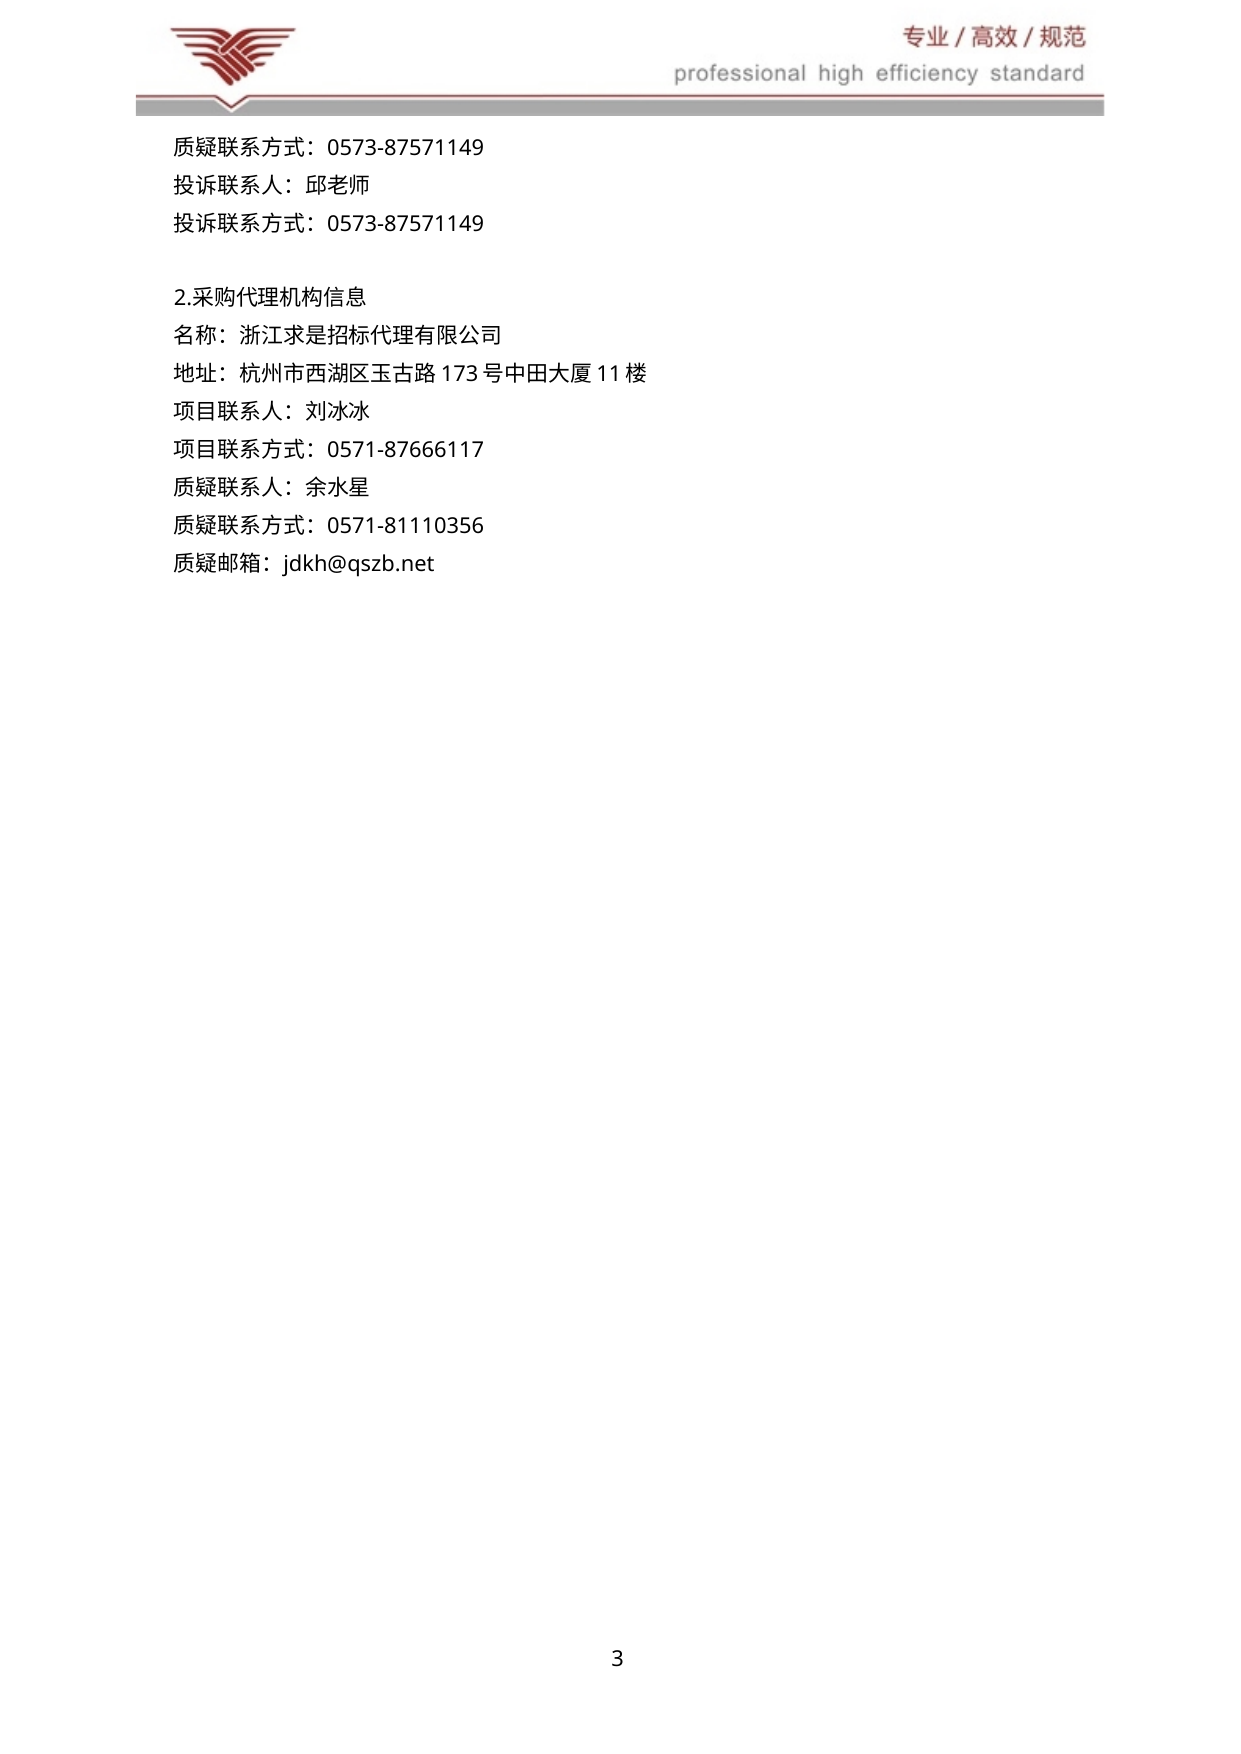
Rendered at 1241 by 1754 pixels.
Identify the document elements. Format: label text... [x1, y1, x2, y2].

text 2.采购代理机构信息 [130, 280, 1110, 312]
text 投诉联系方式：0573-87571149 [130, 206, 1110, 238]
text 名称：浙江求是招标代理有限公司 [130, 318, 1110, 349]
text 项目联系方式：0571-87666117 [130, 432, 1110, 464]
picture [135, 3, 1105, 116]
text 质疑联系方式：0571-81110356 [130, 508, 1110, 540]
text 地址：杭州市西湖区玉古路173号中田大厦11楼 [130, 356, 1110, 388]
text 项目联系人：刘冰冰 [130, 394, 1110, 426]
text 质疑邮箱：jdkh@qszb.net [130, 546, 1110, 578]
text 质疑联系方式：0573-87571149 [130, 130, 1110, 162]
text 质疑联系人：余水星 [130, 470, 1110, 502]
text 投诉联系人：邱老师 [130, 168, 1110, 200]
